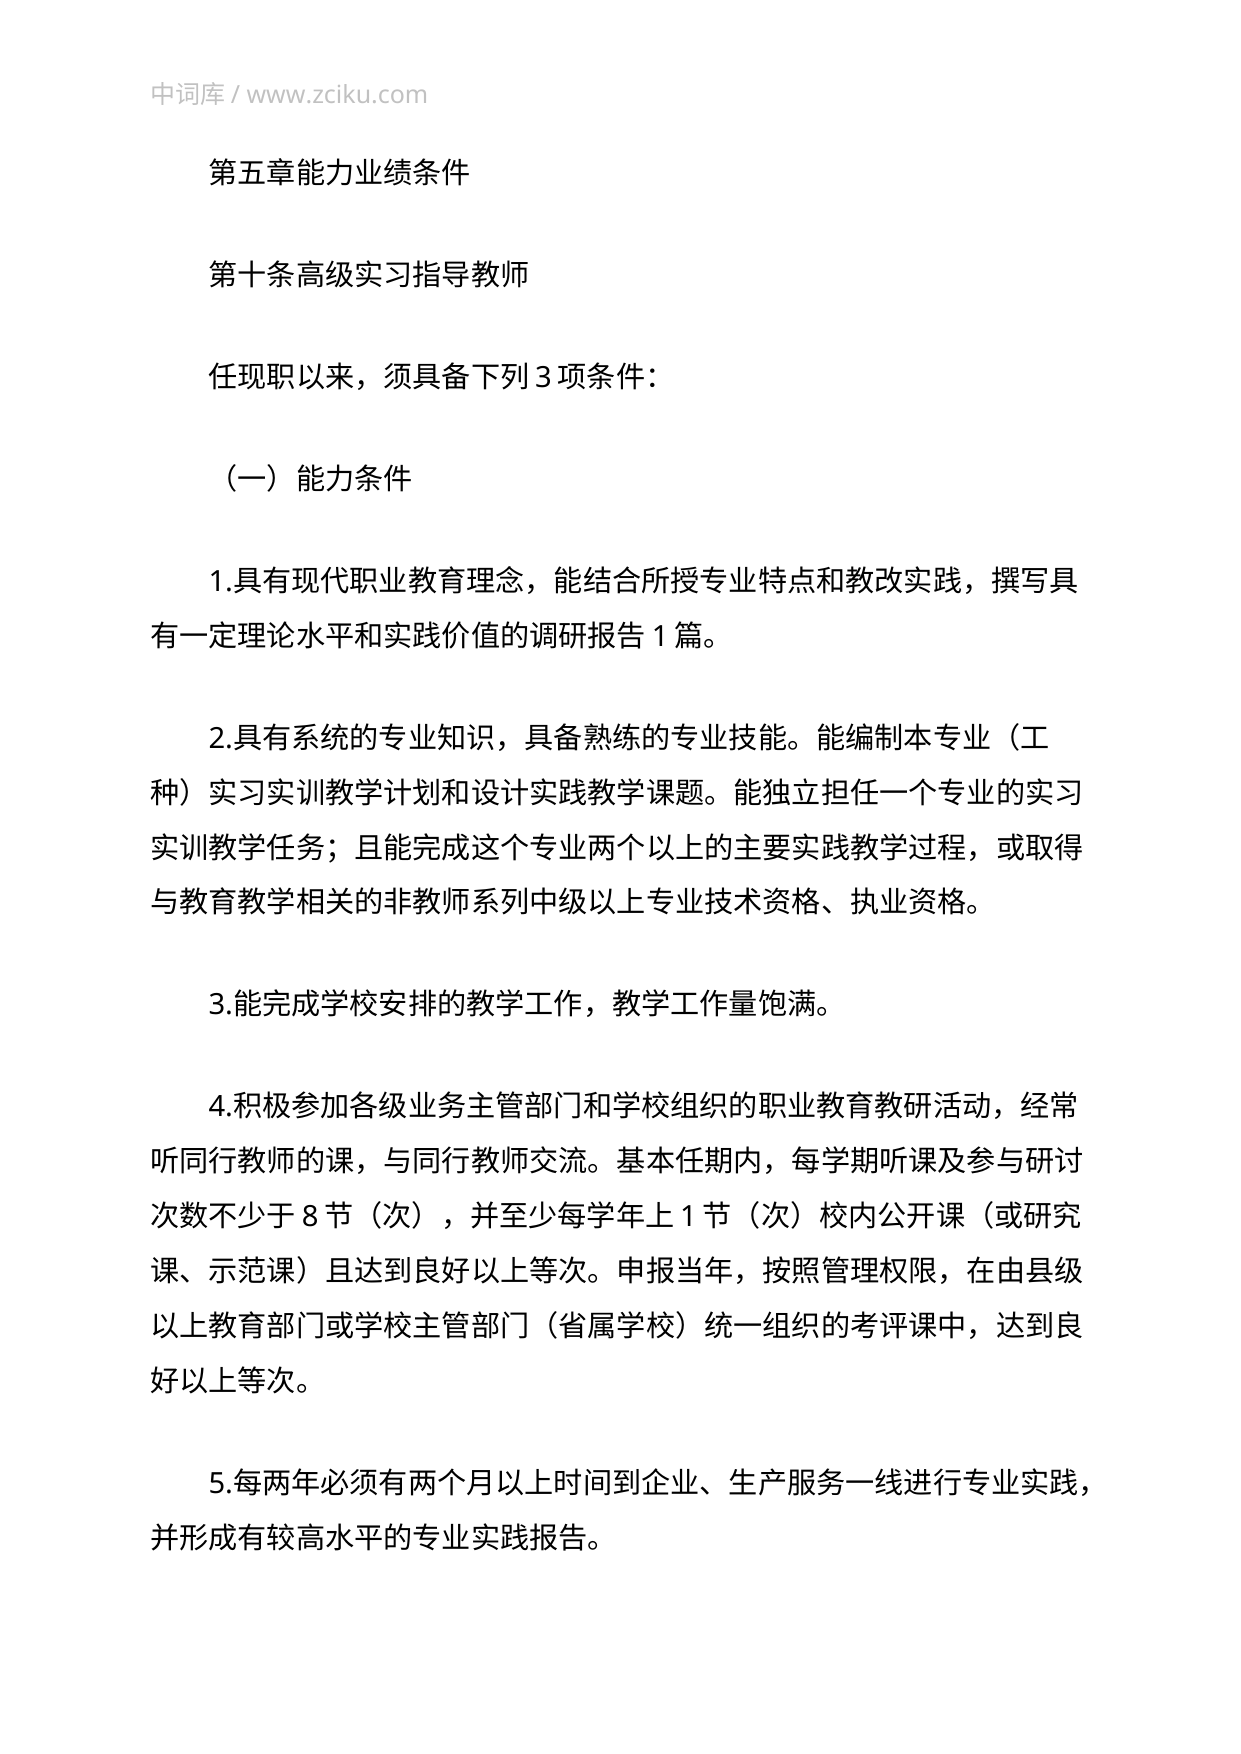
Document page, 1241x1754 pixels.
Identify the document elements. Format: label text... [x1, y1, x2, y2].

text 1.具有现代职业教育理念，能结合所授专业特点和教改实践，撰写具有一定理论水平和实践价值的调研报告1篇。 [150, 557, 1090, 655]
text 任现职以来，须具备下列3项条件： [150, 353, 1090, 396]
text （一）能力条件 [150, 456, 1090, 498]
text 2.具有系统的专业知识，具备熟练的专业技能。能编制本专业（工种）实习实训教学计划和设计实践教学课题。能独立担任一个专业的实习实训教学任务；且能完成这个专业两个以上的主要实践教学过程，或取得与教育教学相关的非教师系列中级以上专业技术资格、执业资格。 [150, 714, 1090, 921]
text 4.积极参加各级业务主管部门和学校组织的职业教育教研活动，经常听同行教师的课，与同行教师交流。基本任期内，每学期听课及参与研讨次数不少于8节（次），并至少每学年上1节（次）校内公开课（或研究课、示范课）且达到良好以上等次。申报当年，按照管理权限，在由县级以上教育部门或学校主管部门（省属学校）统一组织的考评课中，达到良好以上等次。 [150, 1083, 1090, 1400]
text 第五章能力业绩条件 [150, 150, 1090, 192]
text 第十条高级实习指导教师 [150, 252, 1090, 294]
text 5.每两年必须有两个月以上时间到企业、生产服务一线进行专业实践，并形成有较高水平的专业实践报告。 [150, 1459, 1090, 1557]
text 3.能完成学校安排的教学工作，教学工作量饱满。 [150, 981, 1090, 1023]
